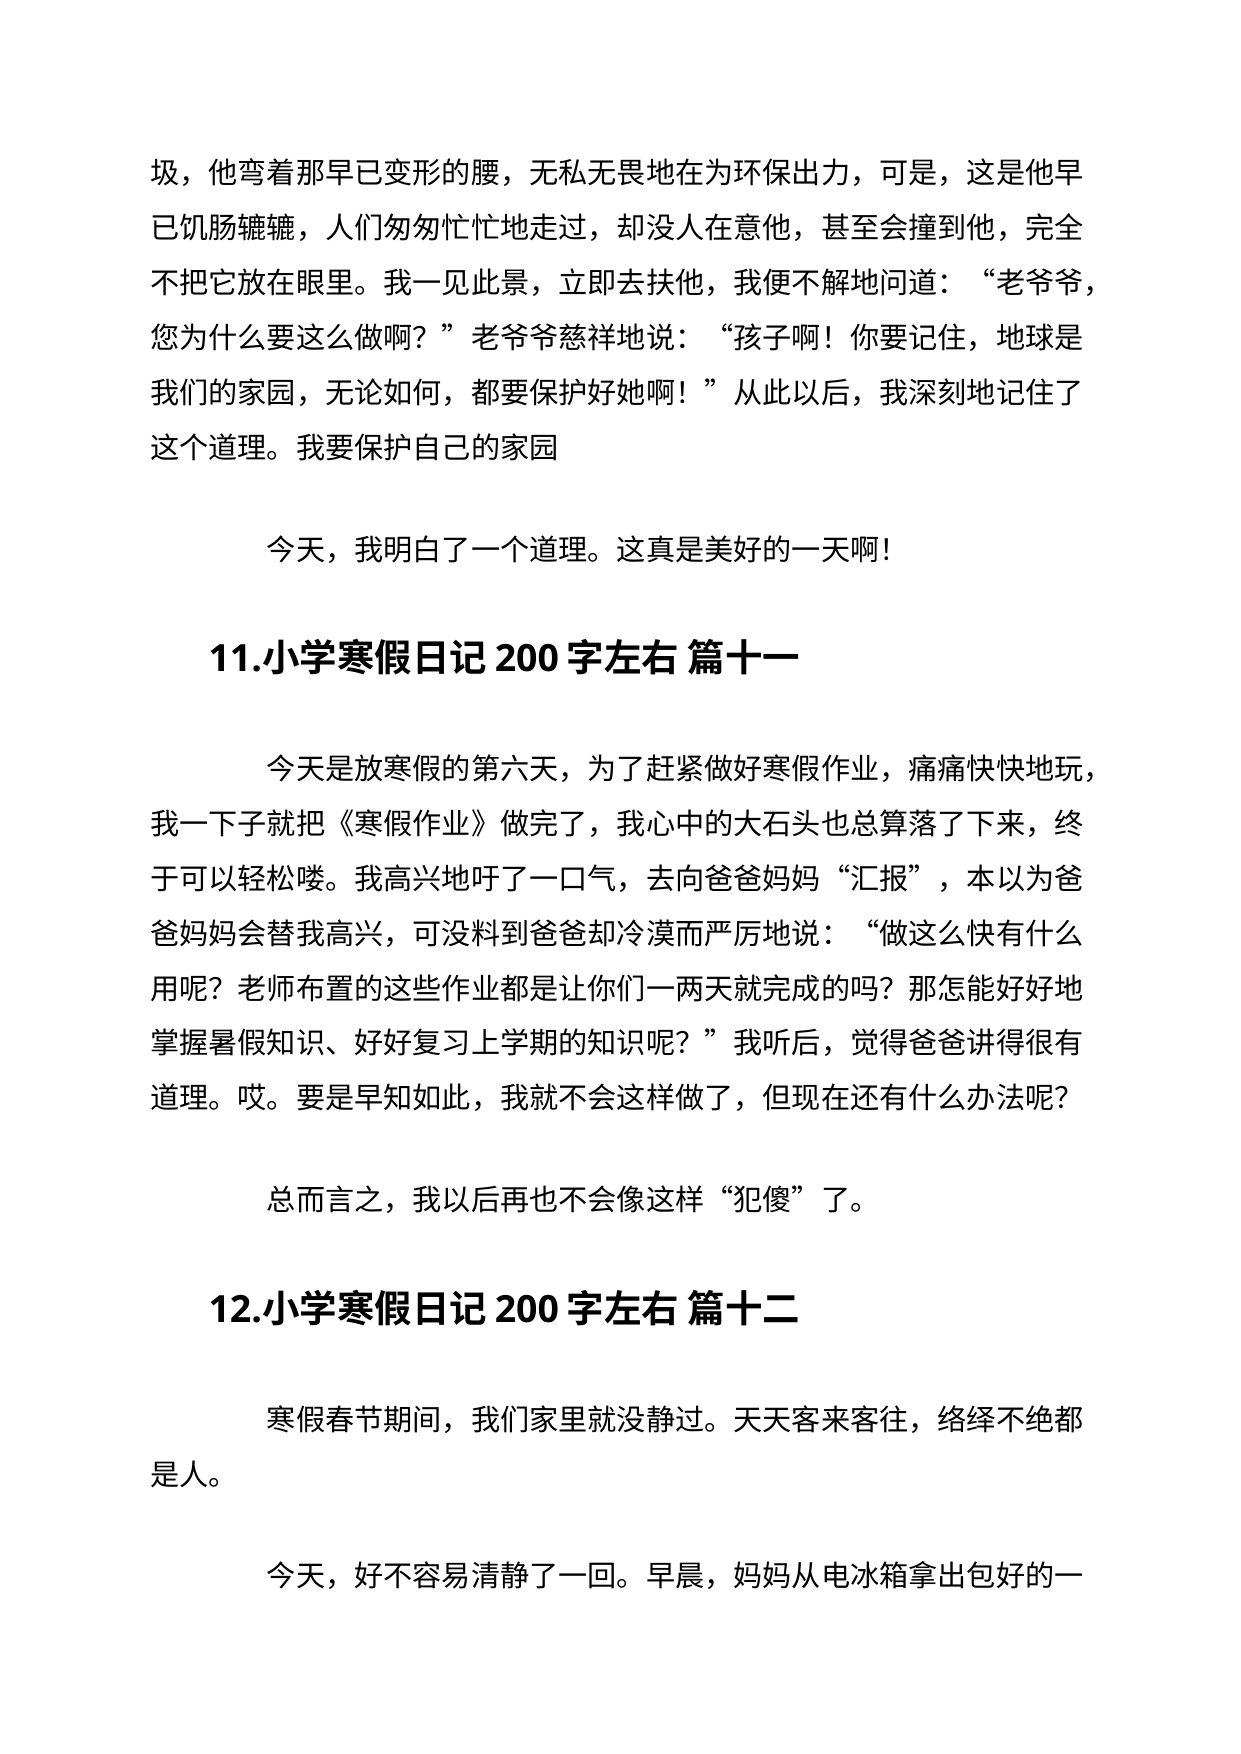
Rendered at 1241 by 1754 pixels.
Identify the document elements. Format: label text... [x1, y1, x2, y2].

text 寒假春节期间，我们家里就没静过。天天客来客往，络绎不绝都是人。 [150, 1396, 1090, 1493]
text 今天，我明白了一个道理。这真是美好的一天啊！ [150, 526, 1090, 568]
text 11.小学寒假日记200字左右 篇十一 [150, 628, 1090, 682]
text 今天是放寒假的第六天，为了赶紧做好寒假作业，痛痛快快地玩，我一下子就把《寒假作业》做完了，我心中的大石头也总算落了下来，终于可以轻松喽。我高兴地吁了一口气，去向爸爸妈妈“汇报”，本以为爸爸妈妈会替我高兴，可没料到爸爸却冷漠而严厉地说：“做这么快有什么用呢？老师布置的这些作业都是让你们一两天就完成的吗？那怎能好好地掌握暑假知识、好好复习上学期的知识呢？”我听后，觉得爸爸讲得很有道理。哎。要是早知如此，我就不会这样做了，但现在还有什么办法呢？ [150, 746, 1090, 1117]
text 12.小学寒假日记200字左右 篇十二 [150, 1278, 1090, 1333]
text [150, 1553, 1090, 1595]
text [150, 150, 1090, 467]
text 总而言之，我以后再也不会像这样“犯傻”了。 [150, 1177, 1090, 1219]
